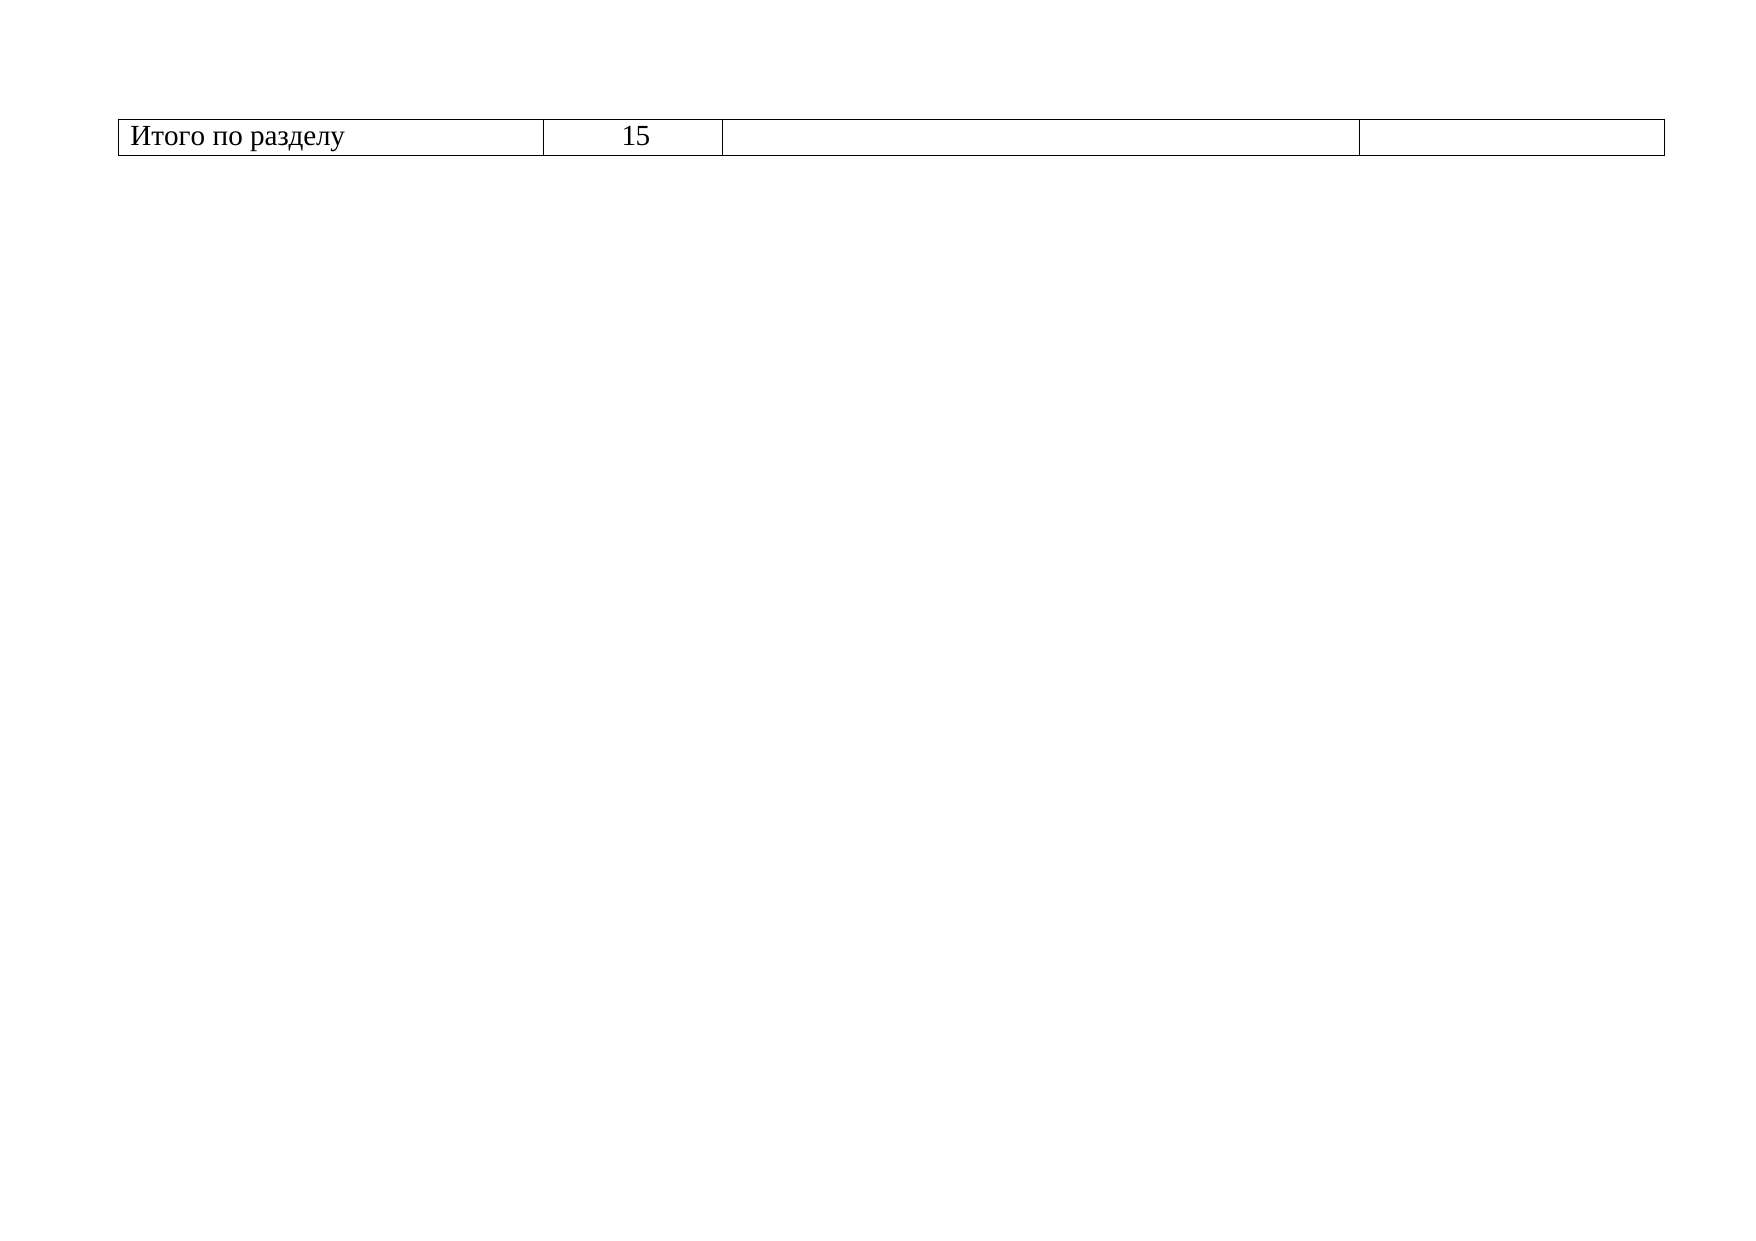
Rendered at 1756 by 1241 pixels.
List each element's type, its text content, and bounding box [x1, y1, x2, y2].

table_cell 15 [544, 120, 722, 155]
table_cell [723, 120, 1359, 155]
table_cell Итого по разделу [119, 120, 543, 155]
